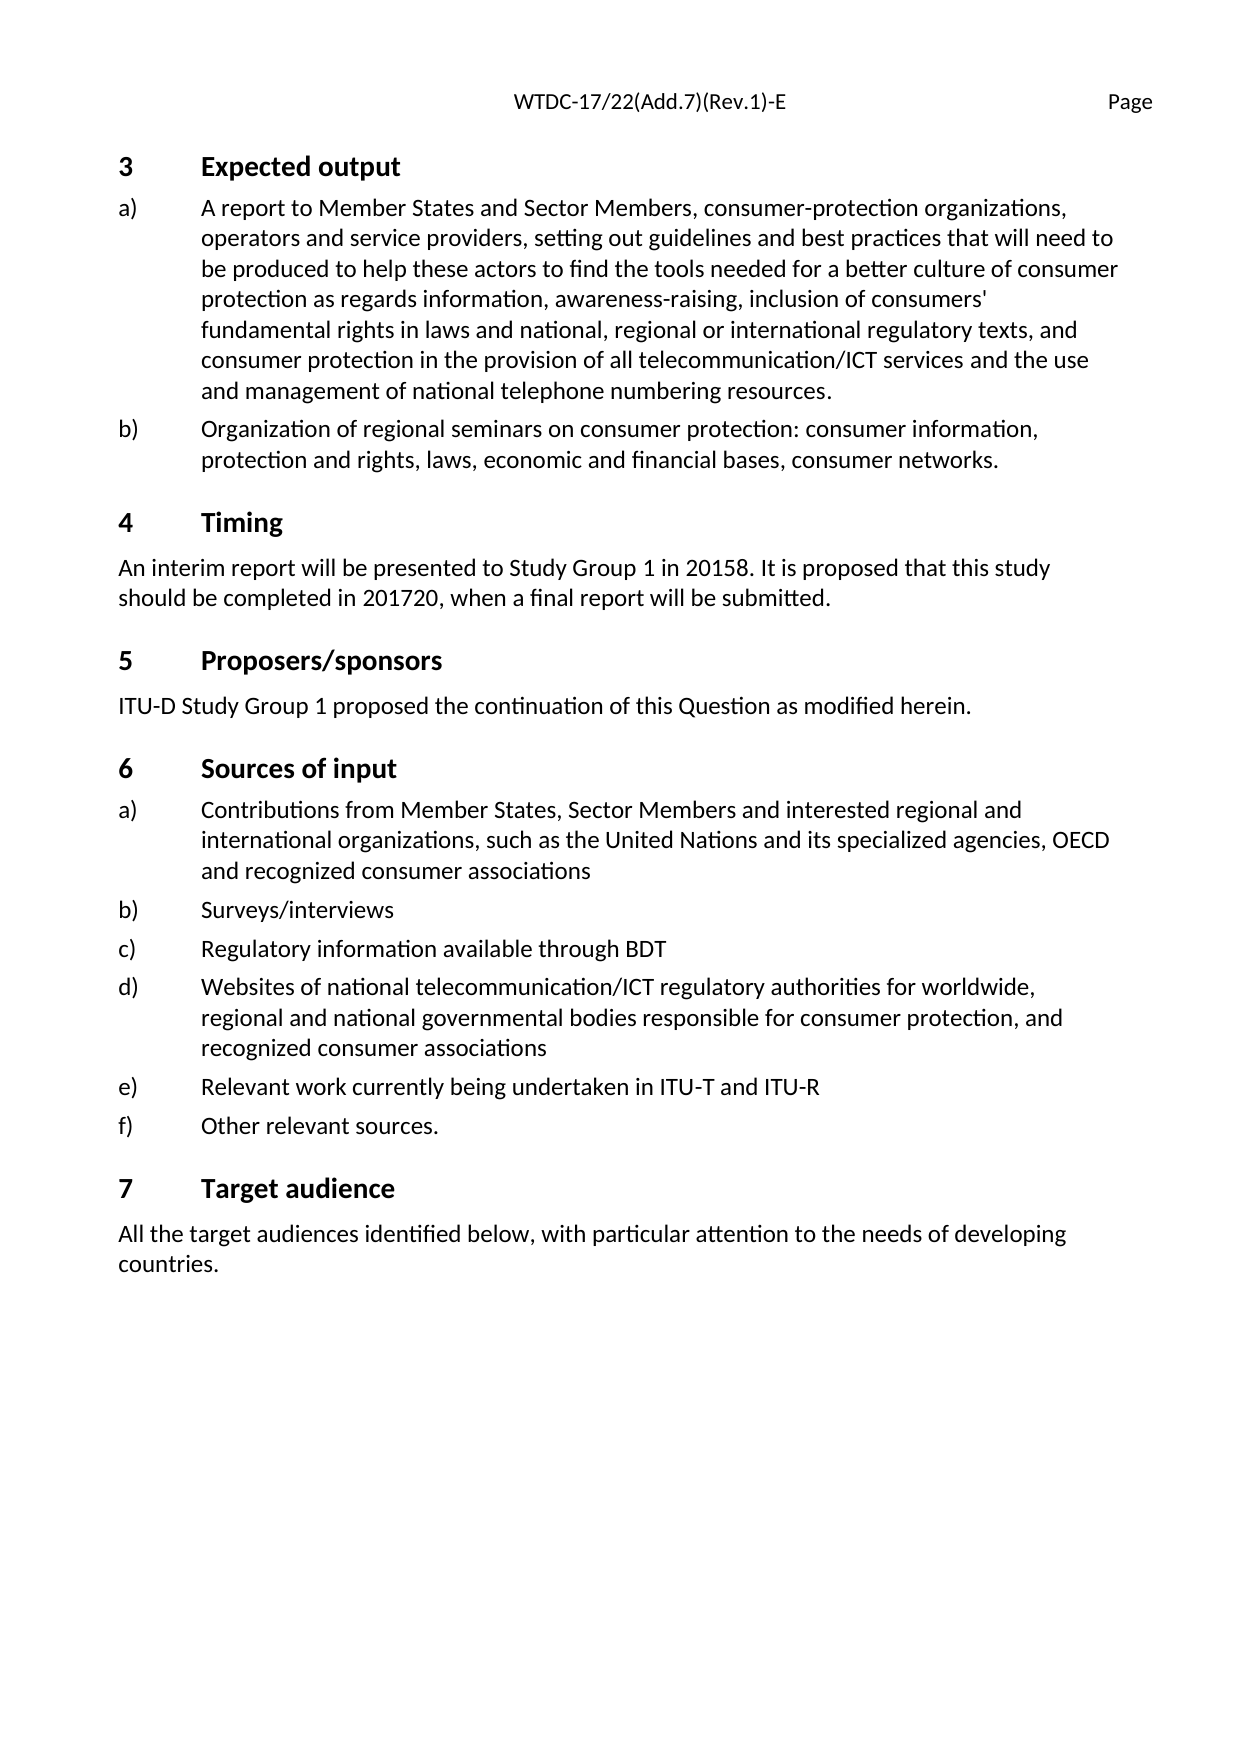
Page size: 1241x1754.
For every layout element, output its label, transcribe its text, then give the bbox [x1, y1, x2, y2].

text ITU-D Study Group 1 proposed the continuation of this Question as modified herein. [118, 690, 1122, 721]
subtitle 4 Timing [118, 504, 1122, 539]
subtitle 3 Expected output [118, 148, 1122, 183]
text c) Regulatory information available through BDT [118, 933, 1122, 963]
text An interim report will be presented to Study Group 1 in 201. It is proposed that this study should be completed in 201, when a final report will be submitted. [118, 552, 1122, 613]
subtitle 7 Target audience [118, 1170, 1122, 1206]
text f) Other relevant sources. [118, 1110, 1122, 1141]
text a) Contributions from Member States, Sector Members and interested regional and international organizations, such as the United Nations and its specialized agencies, OECD and recognized consumer associations [118, 794, 1122, 886]
text d) Websites of national telecommunication/ICT regulatory authorities for worldwide, regional and national governmental bodies responsible for consumer protection, and recognized consumer associations [118, 972, 1122, 1063]
text e) Relevant work currently being undertaken in ITU-T and ITU-R [118, 1071, 1122, 1102]
text a) A report to Member States and Sector Members, consumer-protection organizations, operators and service providers, setting out guidelines and best practices that will need to be produced to help these actors to find the tools needed for a better culture of consumer protection as regards information, awareness-raising, inclusion of consumers' fundamental rights in laws and national, regional or international regulatory texts, and consumer protection in the provision of all telecommunication/ICT services . [118, 192, 1122, 405]
subtitle 5 Proposers/sponsors [118, 642, 1122, 678]
text All the target audiences identified below, with particular attention to the needs of developing countries. [118, 1218, 1122, 1279]
subtitle 6 Sources of input [118, 750, 1122, 786]
text b) Organization of regional seminars on consumer protection: consumer information, protection and rights, laws, economic and financial bases, consumer networks. [118, 414, 1122, 475]
text b) Surveys/interviews [118, 894, 1122, 924]
